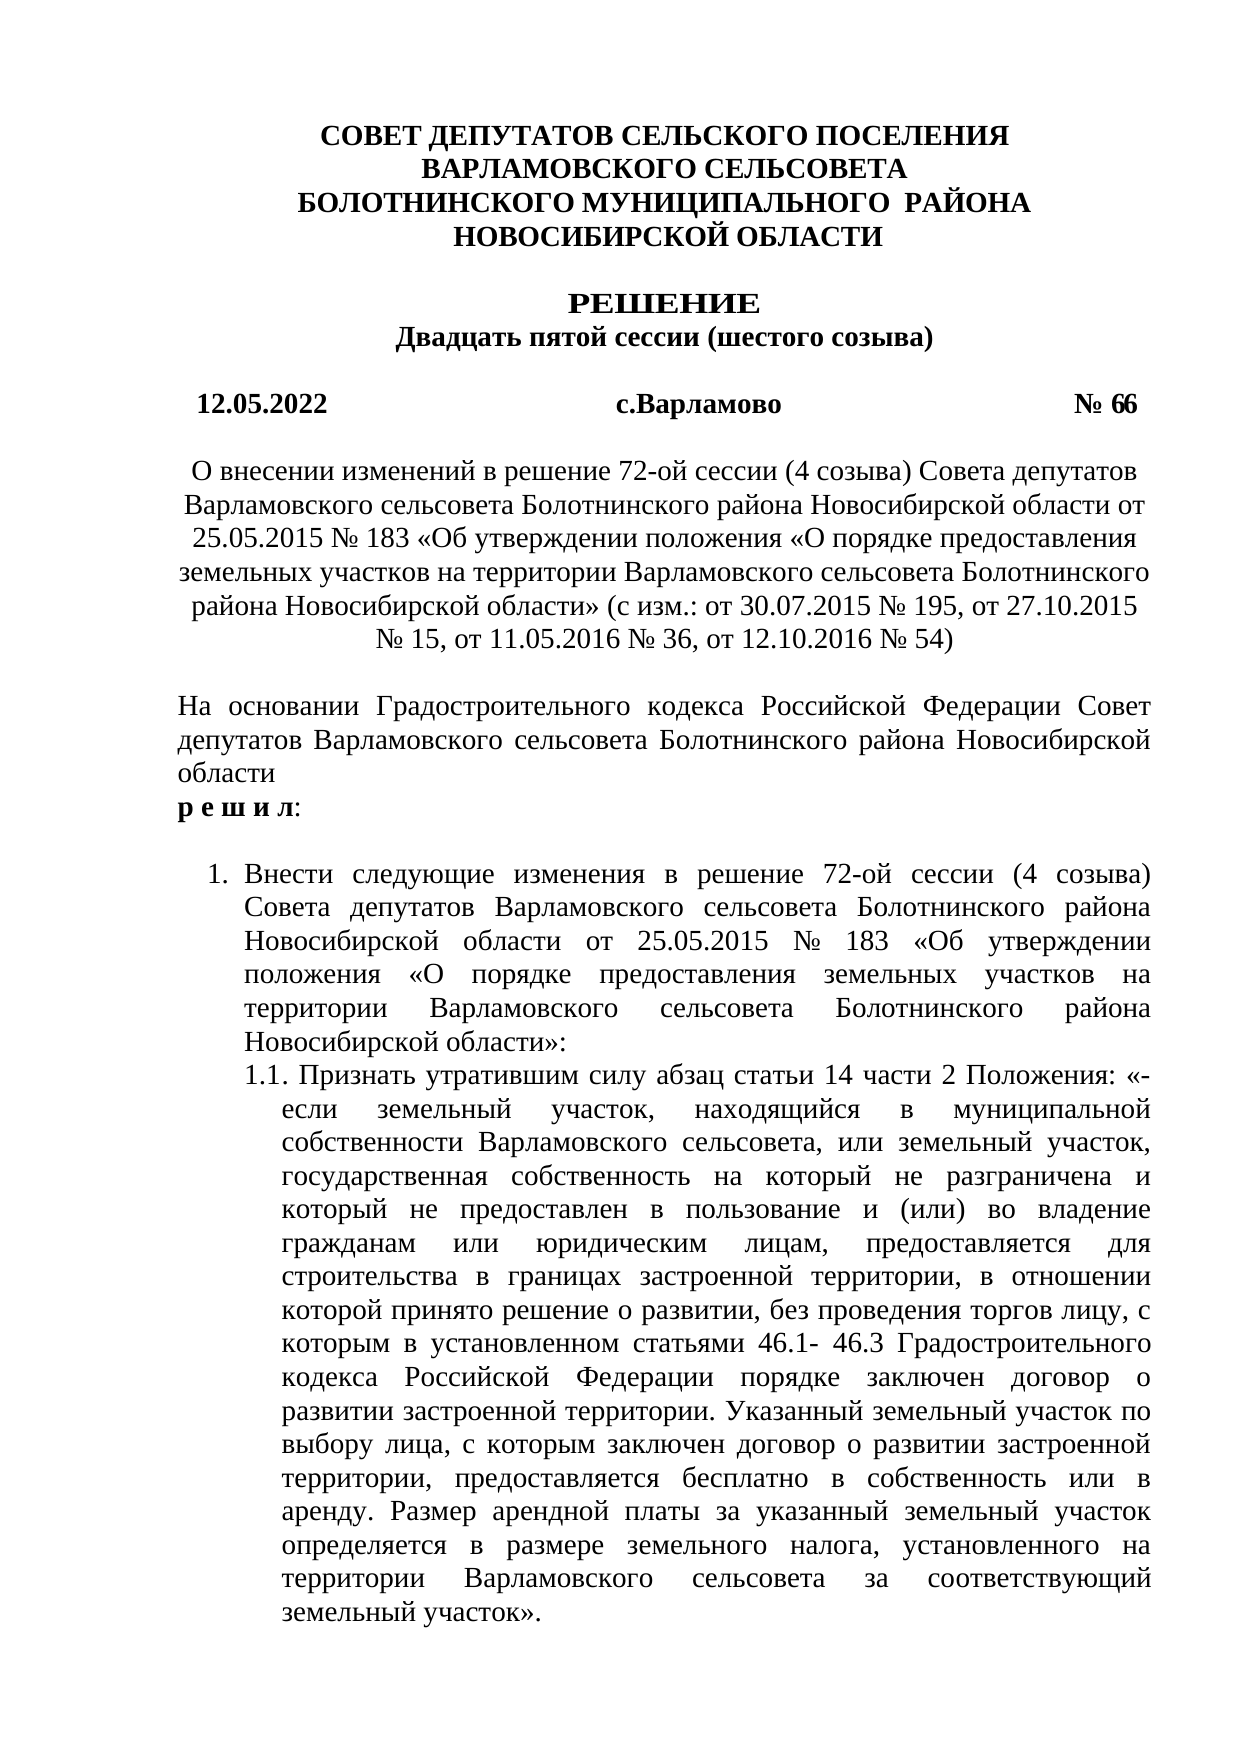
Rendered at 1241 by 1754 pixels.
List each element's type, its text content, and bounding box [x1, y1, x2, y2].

text БОЛОТНИНСКОГО МУНИЦИПАЛЬНОГО РАЙОНА [177, 185, 1152, 219]
text О внесении изменений в решение 72-ой сессии (4 созыва) Совета депутатов Варламовского сельсовета Болотнинского района Новосибирской области от 25.05.2015 № 183 «Об утверждении положения «О порядке предоставления земельных участков на территории Варламовского сельсовета Болотнинского района Новосибирской области» (с изм.: от 30.07.2015 № 195, от 27.10.2015 № 15, от 11.05.2016 № 36, от 12.10.2016 № 54) [177, 453, 1152, 655]
text НОВОСИБИРСКОЙ ОБЛАСТИ [177, 219, 1152, 252]
text р е ш и л: [177, 789, 1152, 822]
text 12.05.2022 с.Варламово № 66 [177, 386, 1152, 420]
list . Признать утратившим силу абзац статьи 14 части 2 Положения: «- если земельный участок, находящийся в муниципальной собственности Варламовского сельсовета, или земельный участок, государственная собственность на который не разграничена и который не предоставлен в пользование и (или) во владение гражданам или юридическим лицам, предоставляется для строительства в границах застроенной территории, в отношении которой принято решение о развитии, без проведения торгов лицу, с которым в установленном статьями 46.1- 46.3 Градостроительного кодекса Российской Федерации порядке заключен договор о развитии застроенной территории. Указанный земельный участок по выбору лица, с которым заключен договор о развитии застроенной территории, предоставляется бесплатно в собственность или в аренду. Размер арендной платы за указанный земельный участок определяется в размере земельного налога, установленного на территории Варламовского сельсовета за соответствующий земельный участок». [244, 1057, 1152, 1627]
text На основании Градостроительного кодекса Российской Федерации Совет депутатов Варламовского сельсовета Болотнинского района Новосибирской области [177, 688, 1152, 789]
text ВАРЛАМОВСКОГО СЕЛЬСОВЕТА [177, 152, 1152, 185]
list Внести следующие изменения в решение 72-ой сессии (4 созыва) Совета депутатов Варламовского сельсовета Болотнинского района Новосибирской области от 25.05.2015 № 183 «Об утверждении положения «О порядке предоставления земельных участков на территории Варламовского сельсовета Болотнинского района Новосибирской области»: [207, 856, 1152, 1057]
text Двадцать пятой сессии (шестого созыва) [177, 319, 1152, 353]
text РЕШЕНИЕ [177, 286, 1152, 319]
text СОВЕТ ДЕПУТАТОВ СЕЛЬСКОГО ПОСЕЛЕНИЯ [177, 118, 1152, 152]
